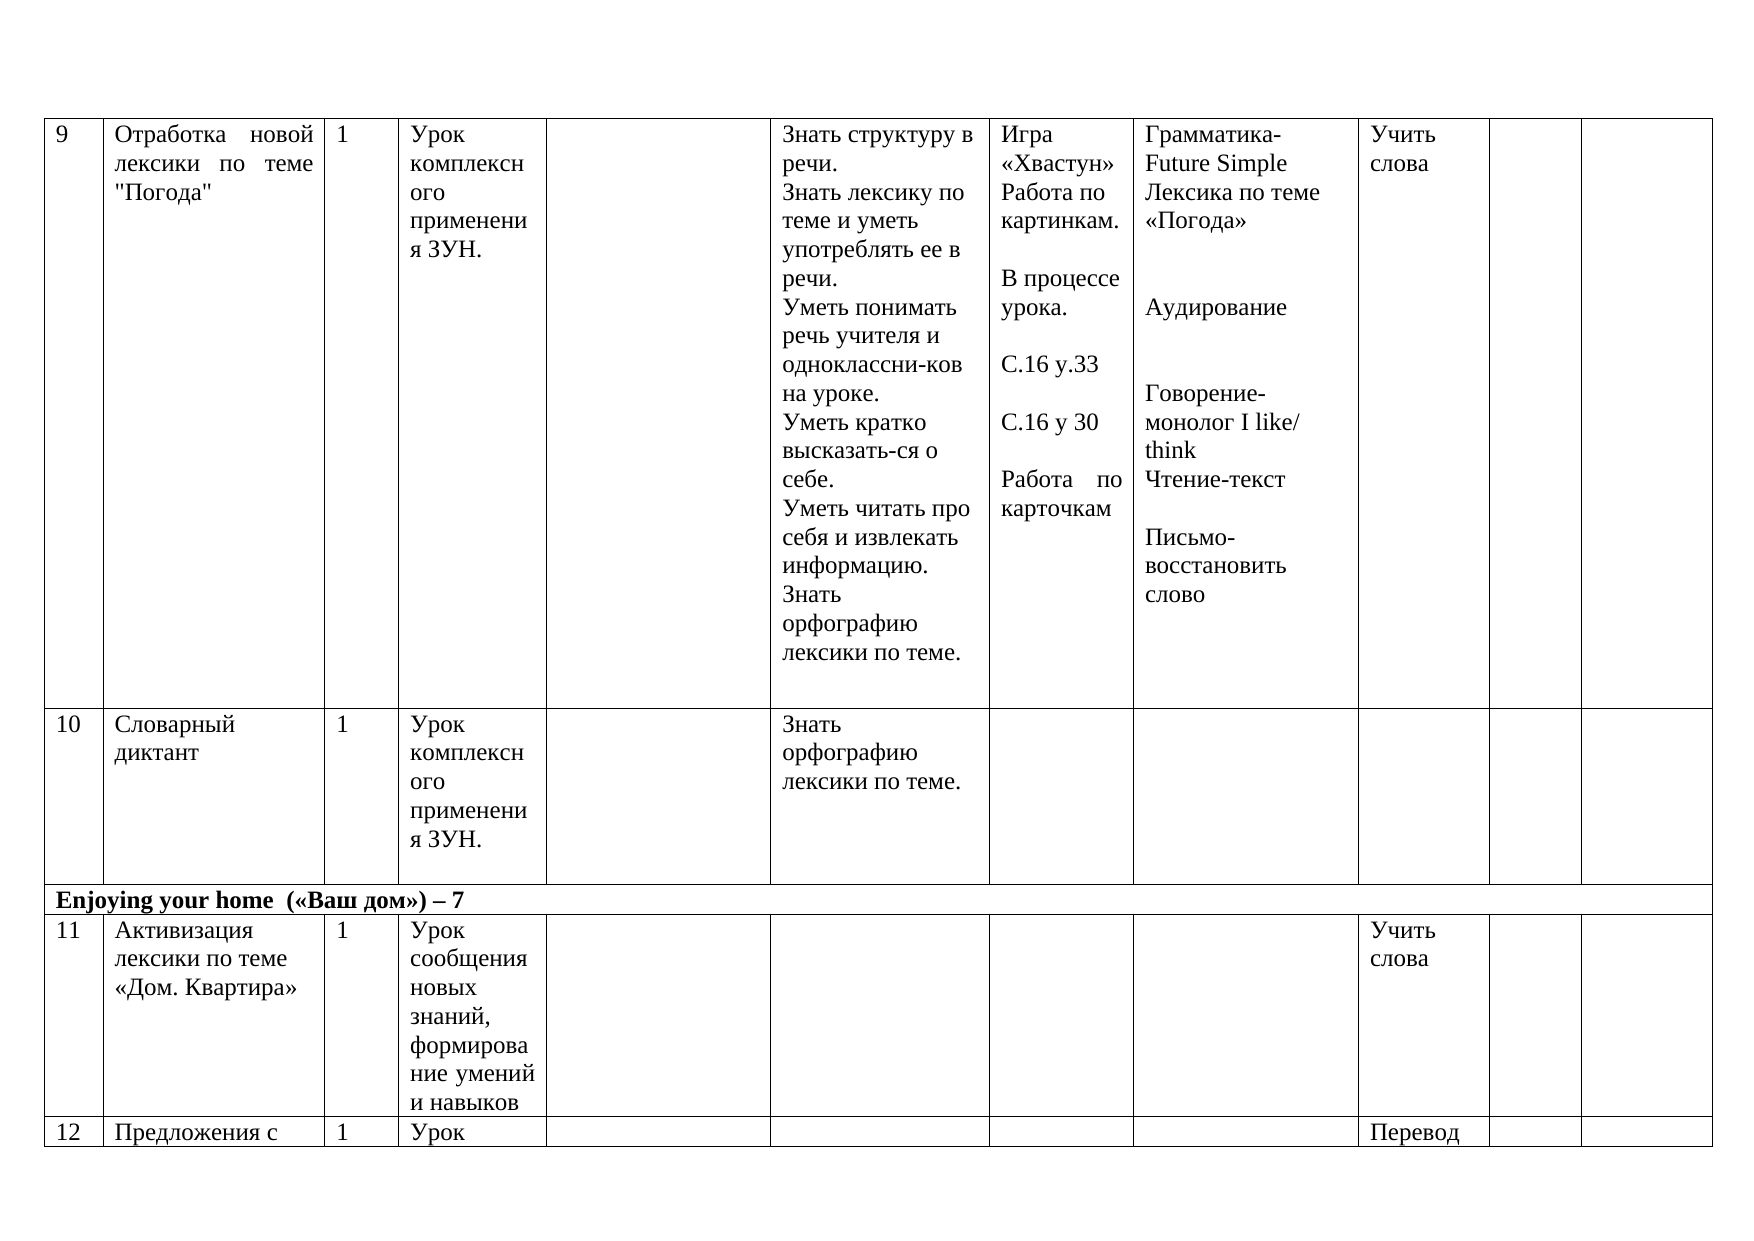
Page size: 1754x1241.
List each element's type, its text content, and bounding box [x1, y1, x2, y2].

table_cell [990, 1117, 1133, 1146]
table_cell Знать структуру в речи. Знать лексику по теме и уметь употреблять ее в речи. Уметь понимать речь учителя и одноклассни-ков на уроке. Уметь кратко высказать-ся о себе. Уметь читать про себя и извлекать информацию. Знать орфографию лексики по теме. [771, 119, 989, 708]
table_cell Урок комплексного применения ЗУН. [399, 709, 546, 884]
table_cell [1490, 709, 1581, 884]
table_cell [547, 915, 770, 1116]
table_cell 1 [325, 915, 398, 1116]
table_cell [1582, 1117, 1712, 1146]
table_cell [1490, 1117, 1581, 1146]
table_cell [547, 709, 770, 884]
table_cell [771, 1117, 989, 1146]
table_cell [1134, 709, 1358, 884]
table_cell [399, 1117, 546, 1146]
table_cell [1359, 709, 1489, 884]
table_cell [1582, 709, 1712, 884]
table_cell 12 [45, 1117, 103, 1146]
table_cell Игра «Хвастун» Работа по картинкам. В процессе урока. С.16 у.33 С.16 у 30 Работа по карточкам [990, 119, 1133, 708]
table_cell 9 [45, 119, 103, 708]
table_cell Активизация лексики по теме «Дом. Квартира» [104, 915, 324, 1116]
table_cell [547, 119, 770, 708]
table_cell [990, 915, 1133, 1116]
table_cell Урок комплексного применения ЗУН. [399, 119, 546, 708]
table_cell Урок сообщения новых знаний, формирование умений и навыков [399, 915, 546, 1116]
table_cell 1 [325, 709, 398, 884]
table_cell [990, 709, 1133, 884]
table_cell Учить слова [1359, 915, 1489, 1116]
table_cell 1 [325, 119, 398, 708]
table_cell Словарный диктант [104, 709, 324, 884]
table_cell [1359, 1117, 1489, 1146]
table_cell [1582, 119, 1712, 708]
table_cell Отработка новой лексики по теме "Погода" [104, 119, 324, 708]
table_cell [771, 915, 989, 1116]
table_cell 11 [45, 915, 103, 1116]
table_cell [1490, 915, 1581, 1116]
table_cell Enjoying your home («Ваш дом») – 7 [45, 885, 1712, 914]
table_cell [547, 1117, 770, 1146]
table_cell [1490, 119, 1581, 708]
table_cell 1 [325, 1117, 398, 1146]
table_cell [1582, 915, 1712, 1116]
table_cell [1134, 1117, 1358, 1146]
table_cell Грамматика- Future Simple Лексика по теме «Погода» Аудирование Говорение- монолог I like/ think Чтение-текст Письмо-восстановить слово [1134, 119, 1358, 708]
table_cell Учить слова [1359, 119, 1489, 708]
table_cell 10 [45, 709, 103, 884]
table_cell [1134, 915, 1358, 1116]
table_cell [104, 1117, 324, 1146]
table_cell Знать орфографию лексики по теме. [771, 709, 989, 884]
